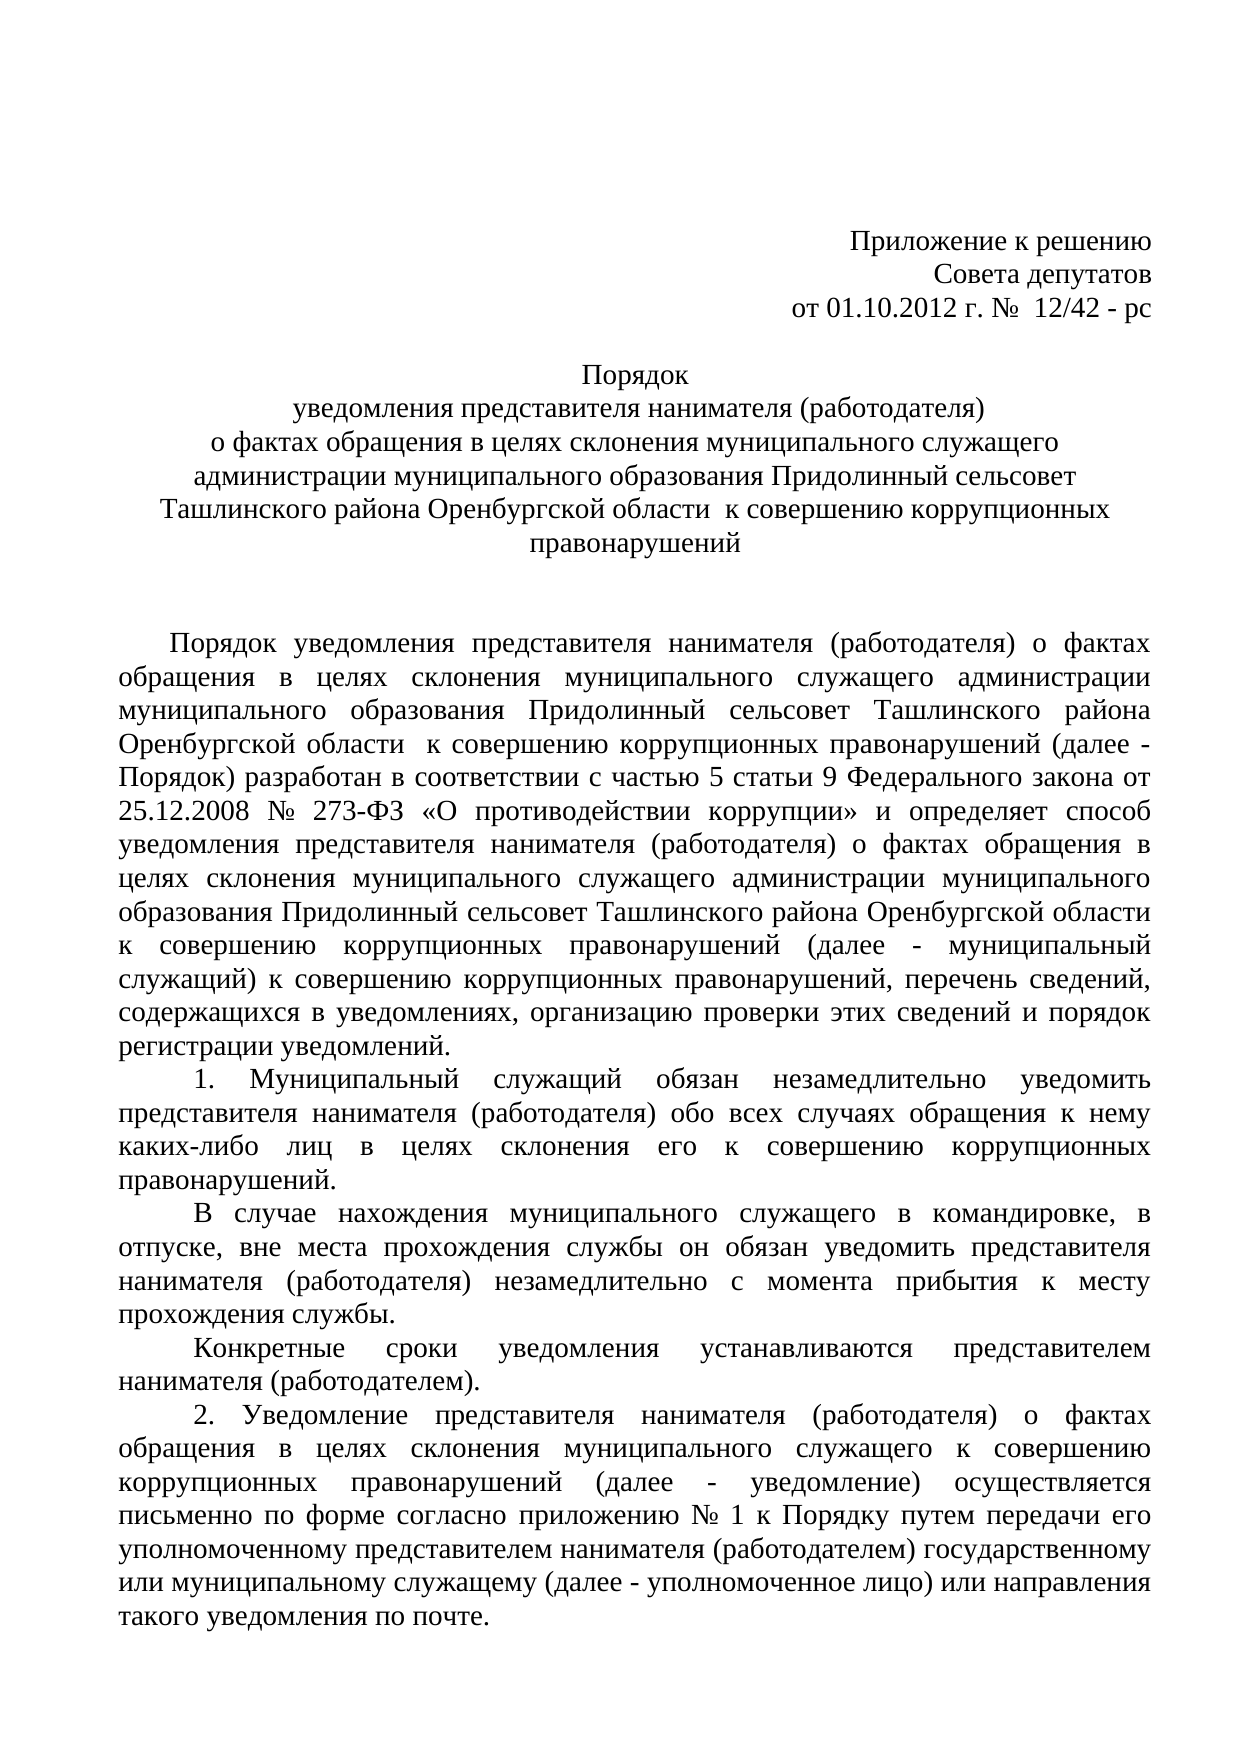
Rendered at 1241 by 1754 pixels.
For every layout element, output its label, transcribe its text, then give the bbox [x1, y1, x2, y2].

text Конкретные сроки уведомления устанавливаются представителем нанимателя (работодателем). [118, 1330, 1152, 1397]
text В случае нахождения муниципального служащего в командировке, в отпуске, вне места прохождения службы он обязан уведомить представителя нанимателя (работодателя) незамедлительно с момента прибытия к месту прохождения службы. [118, 1196, 1152, 1330]
text Порядок [118, 357, 1152, 391]
text Порядок уведомления представителя нанимателя (работодателя) о фактах обращения в целях склонения муниципального служащего администрации муниципального образования Придолинный сельсовет Ташлинского района Оренбургской области к совершению коррупционных правонарушений (далее - Порядок) разработан в соответствии с частью 5 статьи 9 Федерального закона от 25.12.2008 № 273-ФЗ «О противодействии коррупции» и определяет способ уведомления представителя нанимателя (работодателя) о фактах обращения в целях склонения муниципального служащего администрации муниципального образования Придолинный сельсовет Ташлинского района Оренбургской области к совершению коррупционных правонарушений (далее - муниципальный служащий) к совершению коррупционных правонарушений, перечень сведений, содержащихся в уведомлениях, организацию проверки этих сведений и порядок регистрации уведомлений. [118, 625, 1152, 1061]
text о фактах обращения в целях склонения муниципального служащего администрации муниципального образования Придолинный сельсовет Ташлинского района Оренбургской области к совершению коррупционных правонарушений [118, 424, 1152, 558]
text Приложение к решению [118, 223, 1152, 256]
text 1. Муниципальный служащий обязан незамедлительно уведомить представителя нанимателя (работодателя) обо всех случаях обращения к нему каких-либо лиц в целях склонения его к совершению коррупционных правонарушений. [118, 1061, 1152, 1196]
text уведомления представителя нанимателя (работодателя) [118, 391, 1152, 424]
text 2. Уведомление представителя нанимателя (работодателя) о фактах обращения в целях склонения муниципального служащего к совершению коррупционных правонарушений (далее - уведомление) осуществляется письменно по форме согласно приложению № 1 к Порядку путем передачи его уполномоченному представителем нанимателя (работодателем) государственному или муниципальному служащему (далее - уполномоченное лицо) или направления такого уведомления по почте. [118, 1397, 1152, 1632]
text Совета депутатов [118, 256, 1152, 290]
text от 01.10.2012 г. № 12/42 - рс [118, 290, 1152, 323]
